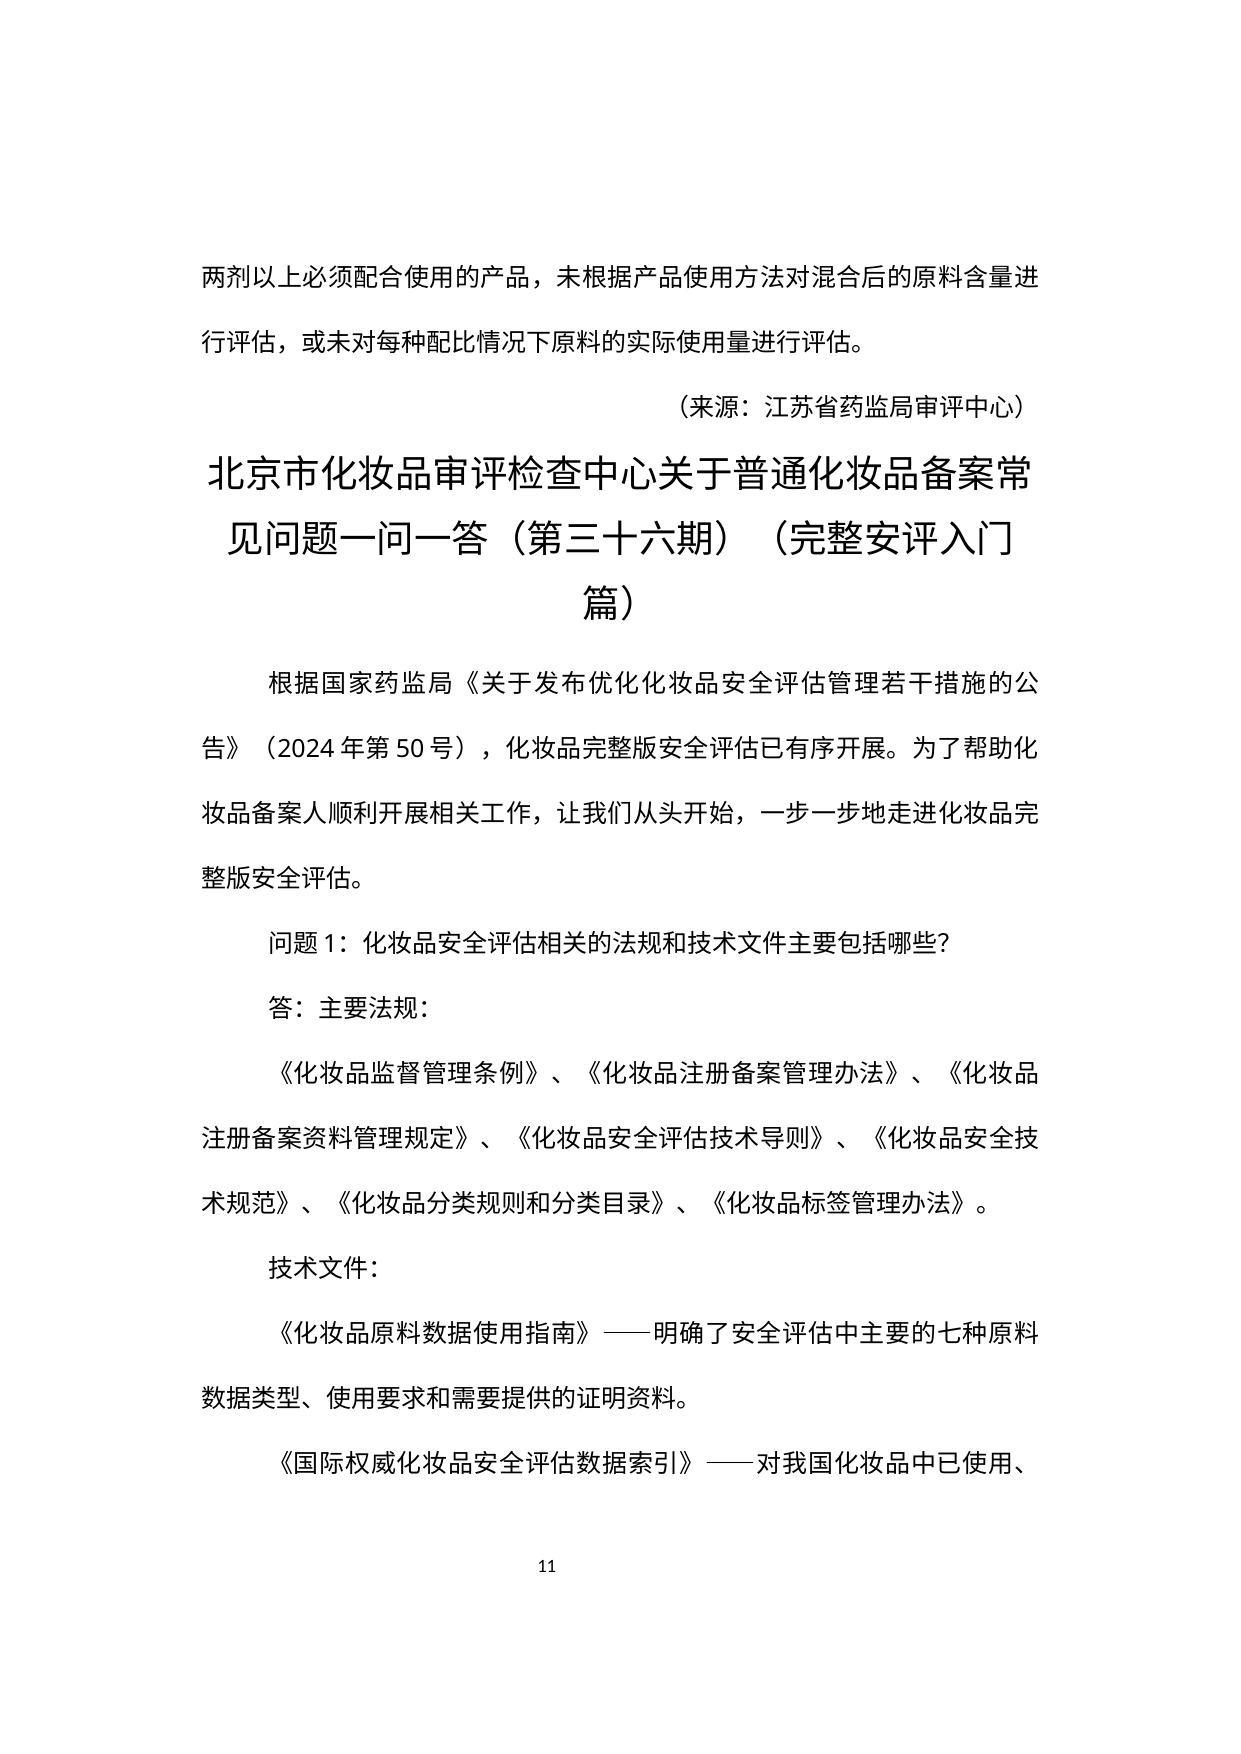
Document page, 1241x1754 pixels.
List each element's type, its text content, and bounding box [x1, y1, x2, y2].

text 北京市化妆品审评检查中心关于普通化妆品备案常见问题一问一答（第三十六期）（完整安评入门篇） [201, 438, 1039, 633]
text 答：主要法规： [201, 974, 1039, 1039]
text 根据国家药监局《关于发布优化化妆品安全评估管理若干措施的公告》（2024年第50号），化妆品完整版安全评估已有序开展。为了帮助化妆品备案人顺利开展相关工作，让我们从头开始，一步一步地走进化妆品完整版安全评估。 [201, 649, 1039, 909]
text 问题1：化妆品安全评估相关的法规和技术文件主要包括哪些？ [201, 909, 1039, 974]
text （来源：江苏省药监局审评中心） [201, 373, 1039, 438]
text 技术文件： [201, 1234, 1039, 1299]
text 《化妆品原料数据使用指南》——明确了安全评估中主要的七种原料数据类型、使用要求和需要提供的证明资料。 [201, 1299, 1039, 1429]
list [201, 243, 1039, 373]
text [201, 1429, 1039, 1494]
text 《化妆品监督管理条例》、《化妆品注册备案管理办法》、《化妆品注册备案资料管理规定》、《化妆品安全评估技术导则》、《化妆品安全技术规范》、《化妆品分类规则和分类目录》、《化妆品标签管理办法》。 [201, 1039, 1039, 1234]
